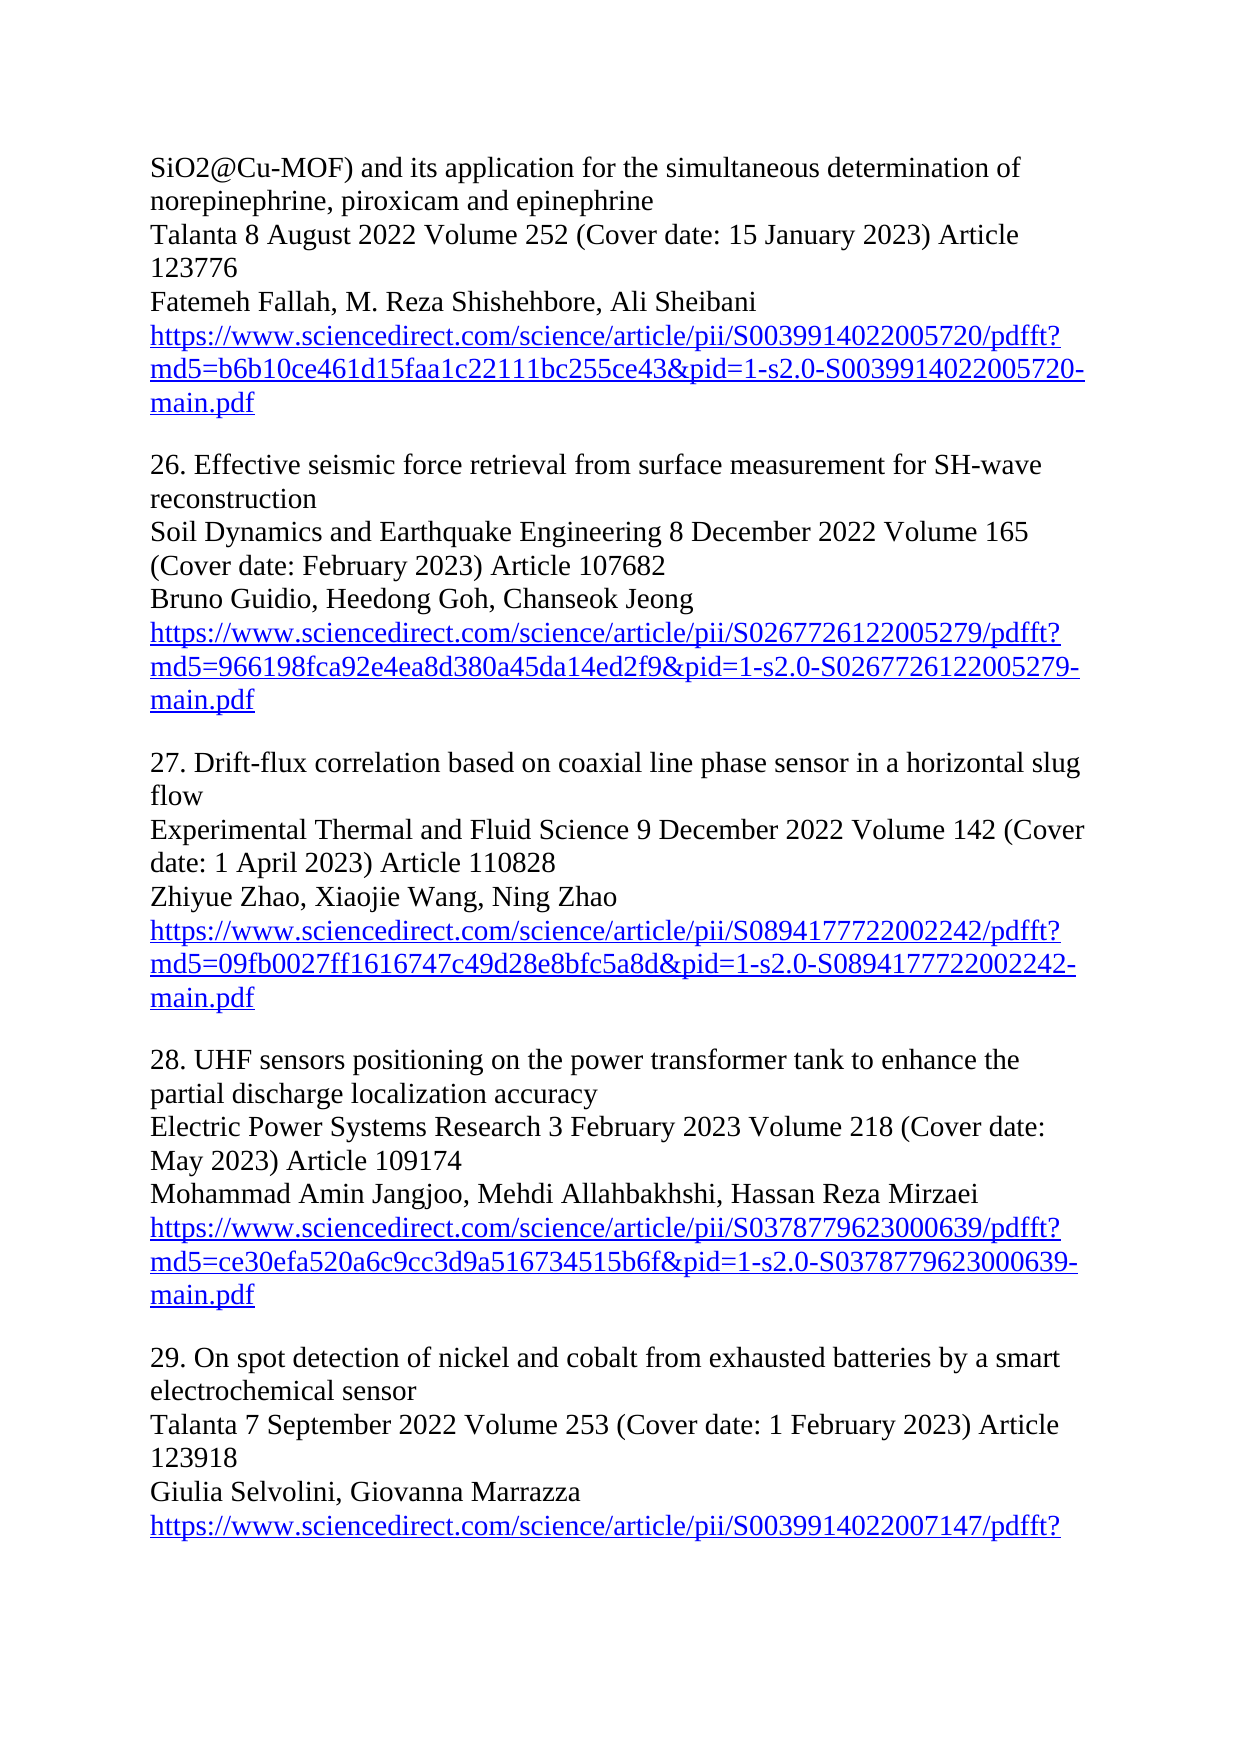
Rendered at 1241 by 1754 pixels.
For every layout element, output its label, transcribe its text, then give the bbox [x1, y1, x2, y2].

text 26. Effective seismic force retrieval from surface measurement for SH-wave reconstruction Soil Dynamics and Earthquake Engineering 8 December 2022 Volume 165 (Cover date: February 2023) Article 107682 Bruno Guidio, Heedong Goh, Chanseok Jeong https://www.sciencedirect.com/science/article/pii/S0267726122005279/pdfft?md5=966198fca92e4ea8d380a45da14ed2f9&pid=1-s2.0-S0267726122005279-main.pdf [150, 447, 1090, 716]
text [150, 1340, 1090, 1541]
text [150, 150, 1090, 418]
text 28. UHF sensors positioning on the power transformer tank to enhance the partial discharge localization accuracy Electric Power Systems Research 3 February 2023 Volume 218 (Cover date: May 2023) Article 109174 Mohammad Amin Jangjoo, Mehdi Allahbakhshi, Hassan Reza Mirzaei https://www.sciencedirect.com/science/article/pii/S0378779623000639/pdfft?md5=ce30efa520a6c9cc3d9a516734515b6f&pid=1-s2.0-S0378779623000639-main.pdf [150, 1042, 1090, 1311]
text 27. Drift-flux correlation based on coaxial line phase sensor in a horizontal slug flow Experimental Thermal and Fluid Science 9 December 2022 Volume 142 (Cover date: 1 April 2023) Article 110828 Zhiyue Zhao, Xiaojie Wang, Ning Zhao https://www.sciencedirect.com/science/article/pii/S0894177722002242/pdfft?md5=09fb0027ff1616747c49d28e8bfc5a8d&pid=1-s2.0-S0894177722002242-main.pdf [150, 745, 1090, 1013]
